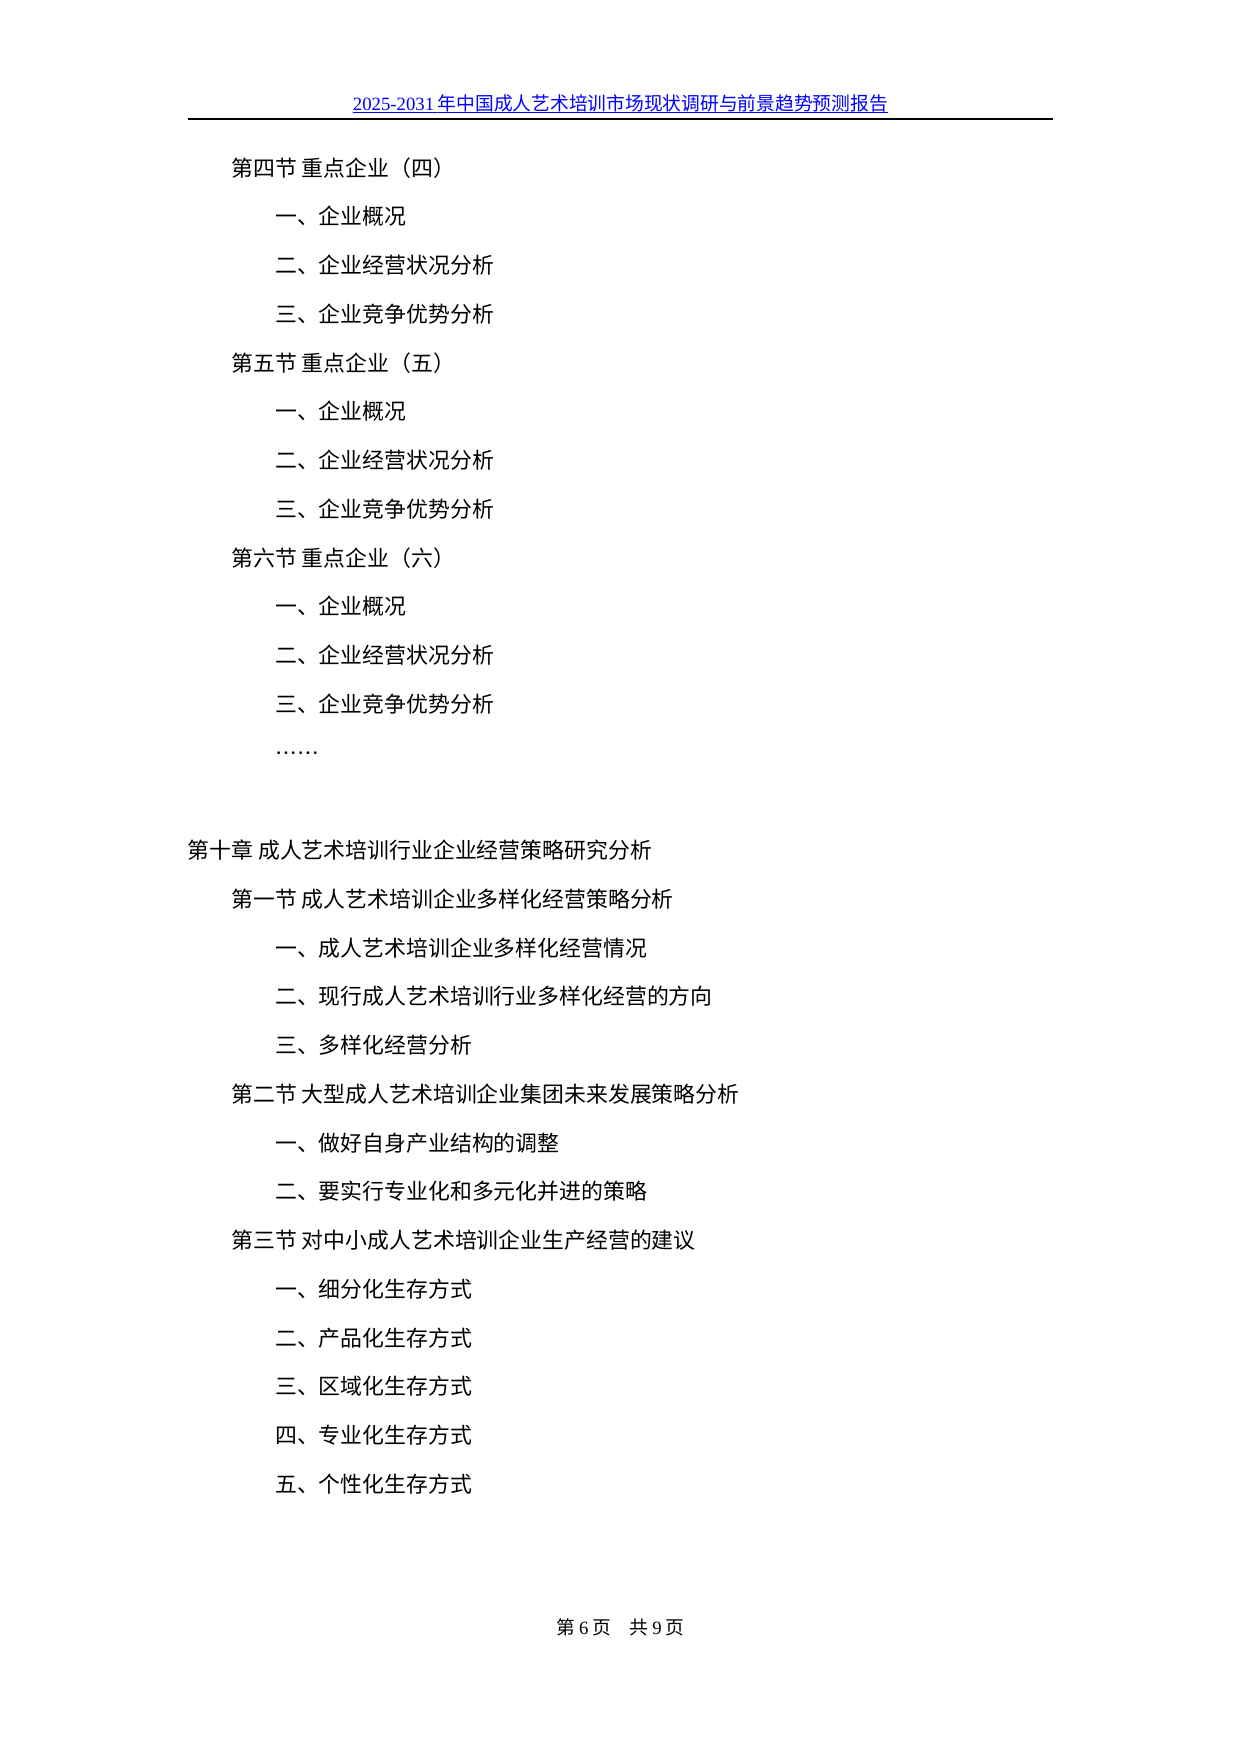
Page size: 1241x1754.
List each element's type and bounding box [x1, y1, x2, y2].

text [187, 150, 1053, 1499]
